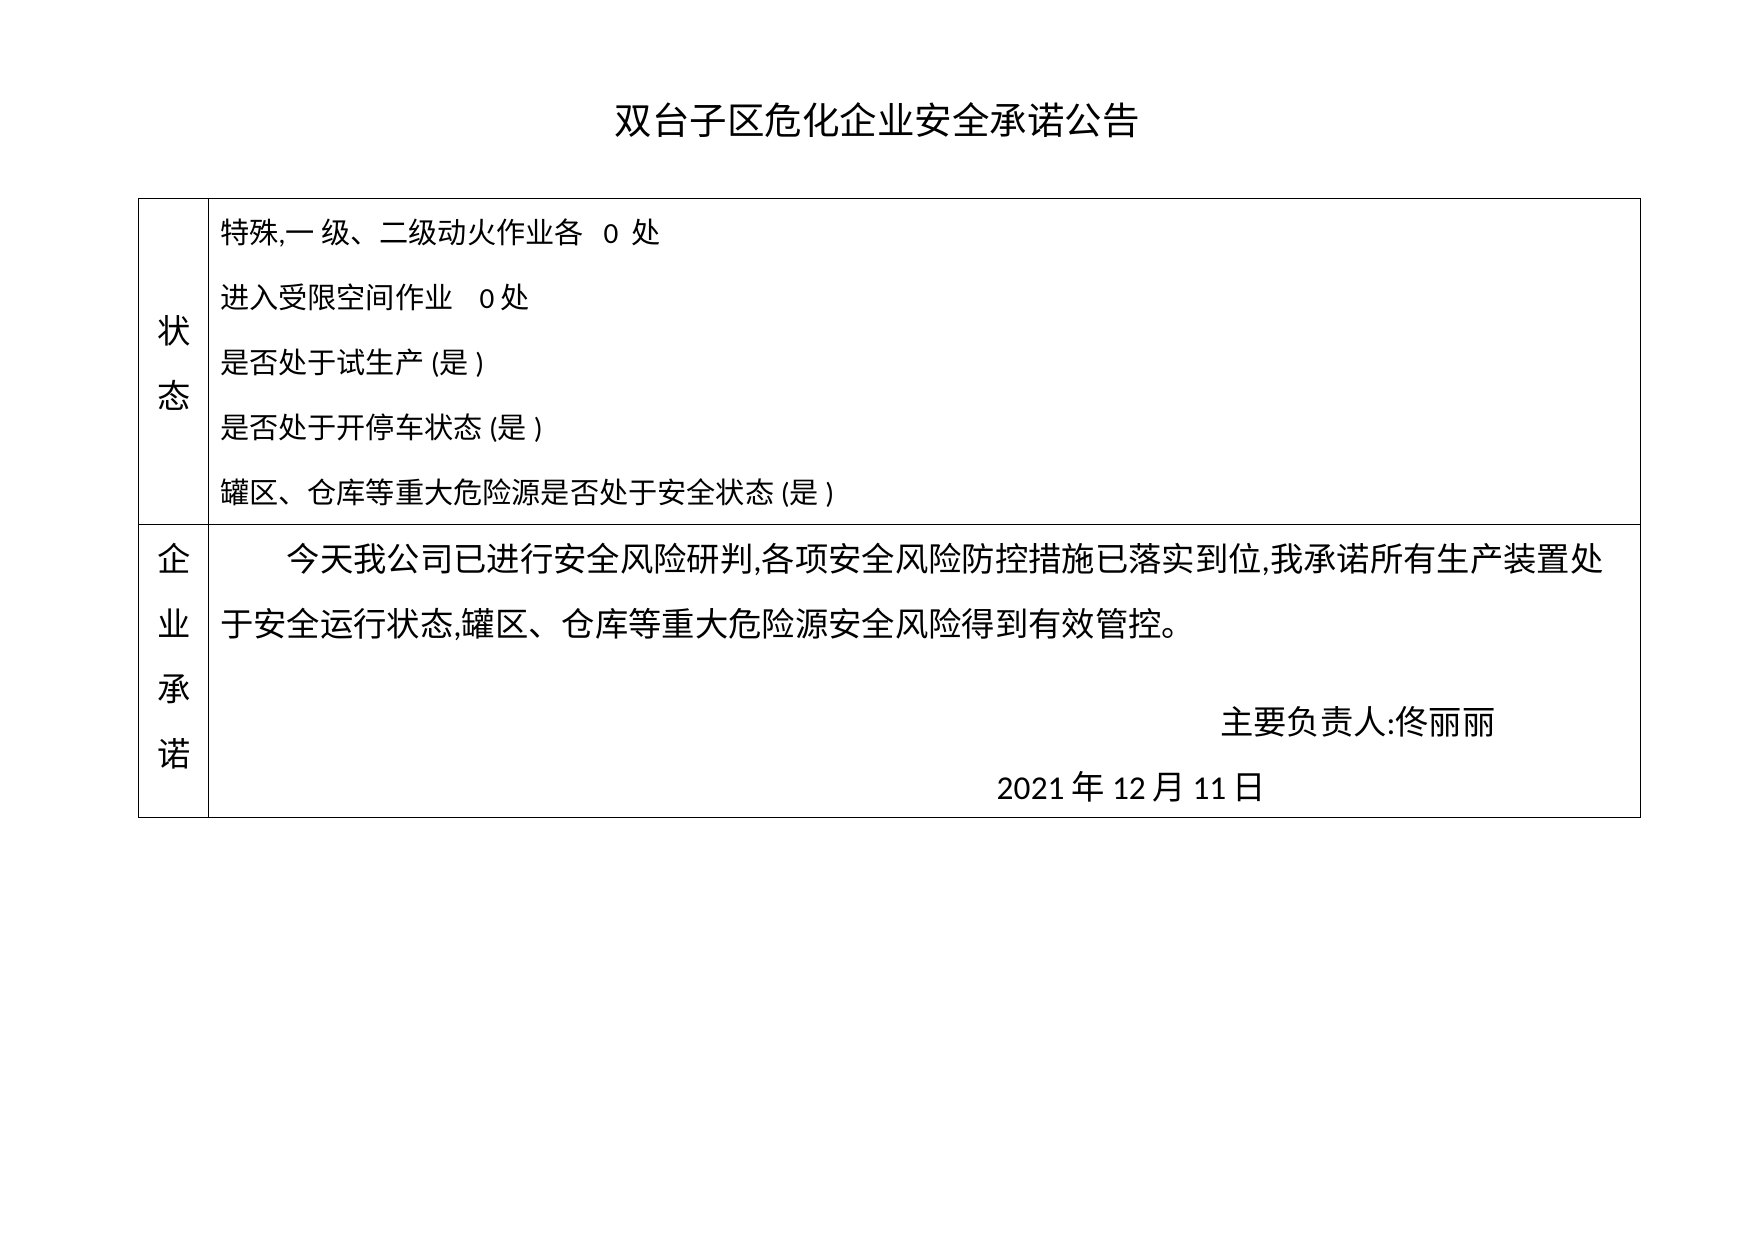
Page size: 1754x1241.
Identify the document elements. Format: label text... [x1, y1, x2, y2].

table_cell 企业承诺 [139, 525, 208, 817]
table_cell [209, 199, 1640, 524]
table_cell 今天我公司已进行安全风险研判,各项安全风险防控措施已落实到位,我承诺所有生产装置处于安全运行状态,罐区、仓库等重大危险源安全风险得到有效管控。 主要负责人:佟丽丽 2021年 12月11日 [209, 525, 1640, 817]
table_cell 企业状态 [139, 199, 208, 524]
